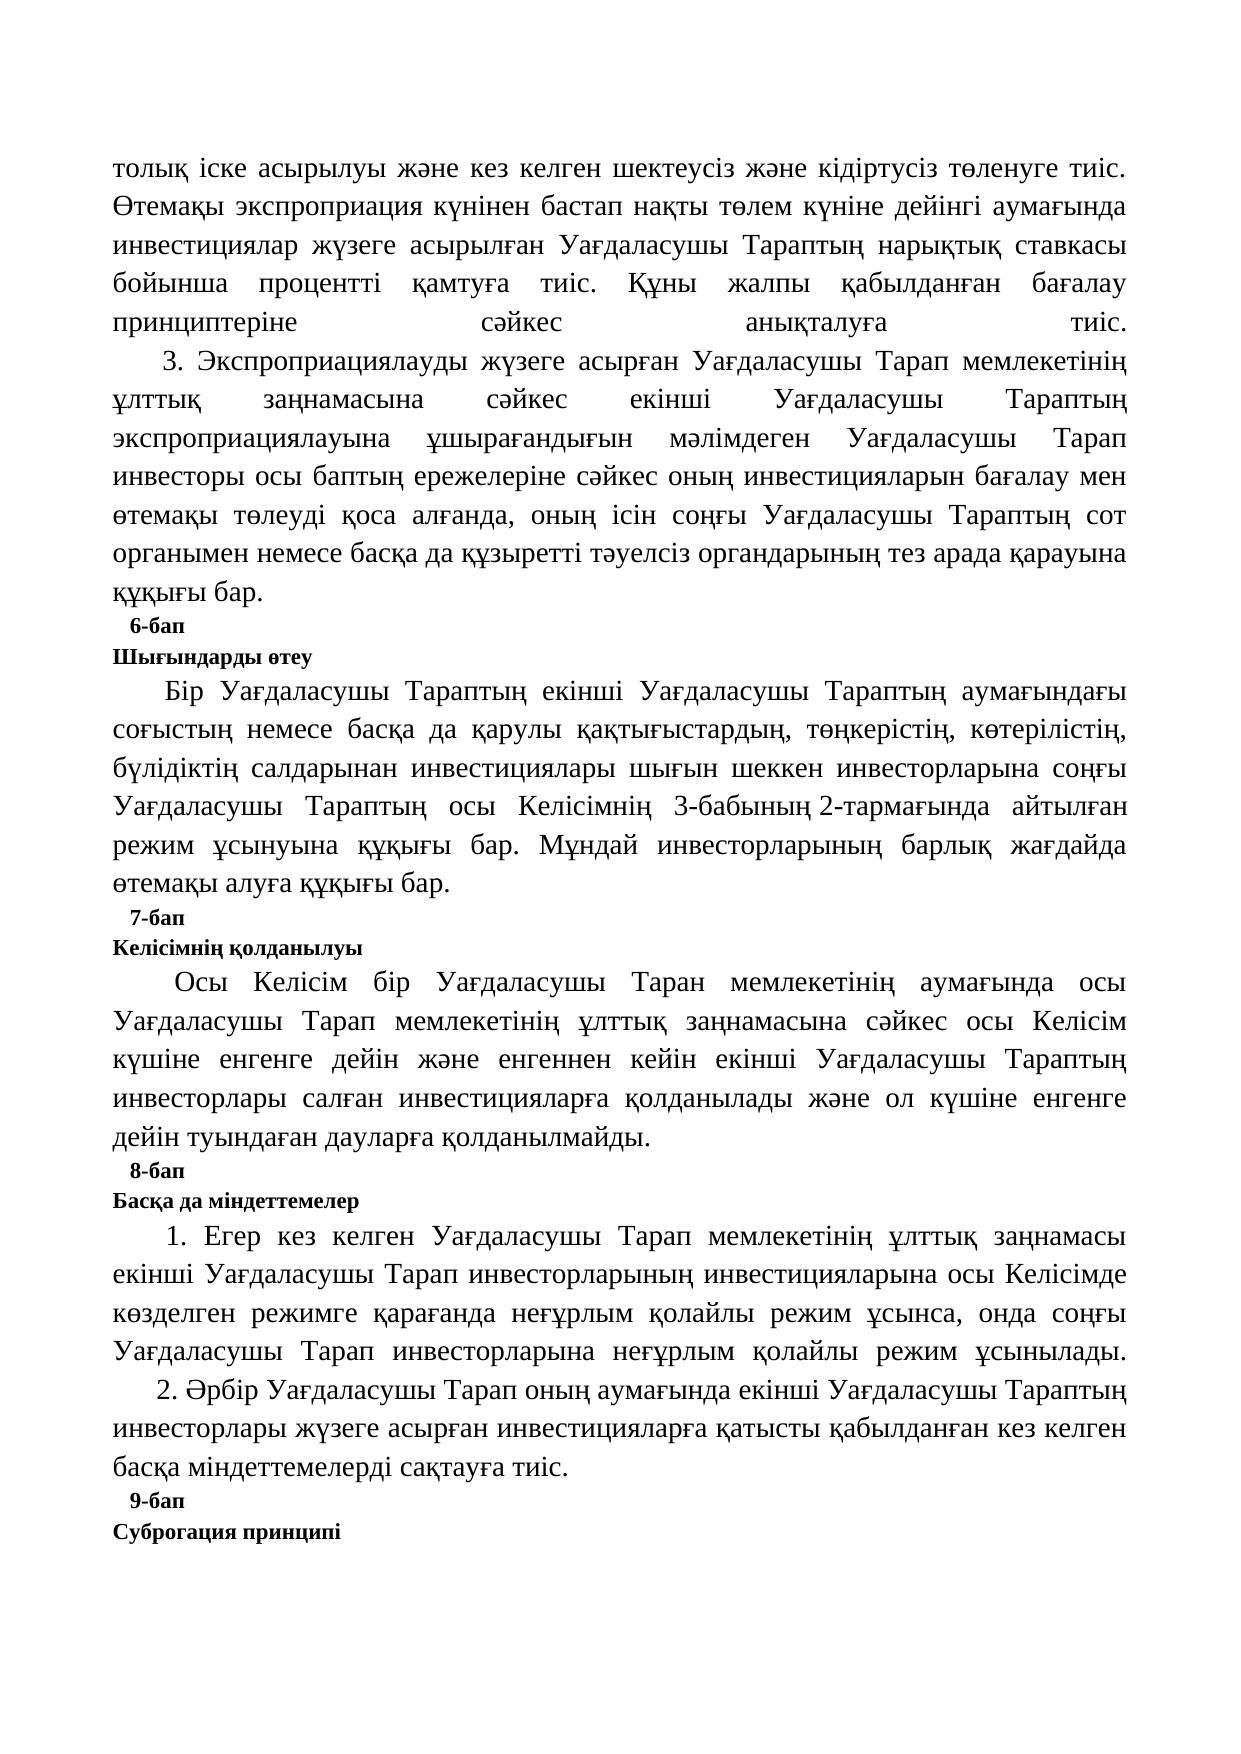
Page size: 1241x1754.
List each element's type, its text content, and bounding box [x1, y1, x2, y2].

text 6-бап Шығындарды өтеу [112, 612, 1128, 669]
text 7-бап Келісімнің қолданылуы [112, 904, 1128, 961]
text 8-бап Басқа да міндеттемелер [112, 1157, 1128, 1214]
text Бір Уағдаласушы Тараптың екінші Уағдаласушы Тараптың аумағындағы соғыстың немесе басқа да қарулы қақтығыстардың, төңкерістің, көтерілістің, бүлідіктің салдарынан инвестициялары шығын шеккен инвесторларына соңғы Уағдаласушы Тараптың осы Келісімнің 3-бабының 2-тармағында айтылған режим ұсынуына құқығы бар. Мұндай инвесторларының барлық жағдайда өтемақы алуға құқығы бар. [112, 673, 1128, 899]
text 1. Егер кез келген Уағдаласушы Тарап мемлекетінің ұлттық заңнамасы екінші Уағдаласушы Тарап инвесторларының инвестицияларына осы Келісімде көзделген режимге қарағанда неғұрлым қолайлы режим ұсынса, онда соңғы Уағдаласушы Тарап инвесторларына неғұрлым қолайлы режим ұсынылады. 2. Әрбір Уағдаласушы Тарап оның аумағында екінші Уағдаласушы Тараптың инвесторлары жүзеге асырған инвестицияларға қатысты қабылданған кез келген басқа міндеттемелерді сақтауға тиіс. [112, 1218, 1128, 1482]
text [112, 150, 1128, 607]
text Осы Келісім бір Уағдаласушы Таран мемлекетінің аумағында осы Уағдаласушы Тарап мемлекетінің ұлттық заңнамасына сәйкес осы Келісім күшіне енгенге дейін және енгеннен кейін екінші Уағдаласушы Тараптың инвесторлары салған инвестицияларға қолданылады және ол күшіне енгенге дейін туындаған дауларға қолданылмайды. [112, 964, 1128, 1152]
text 9-бап Суброгация принципі [112, 1487, 1128, 1544]
